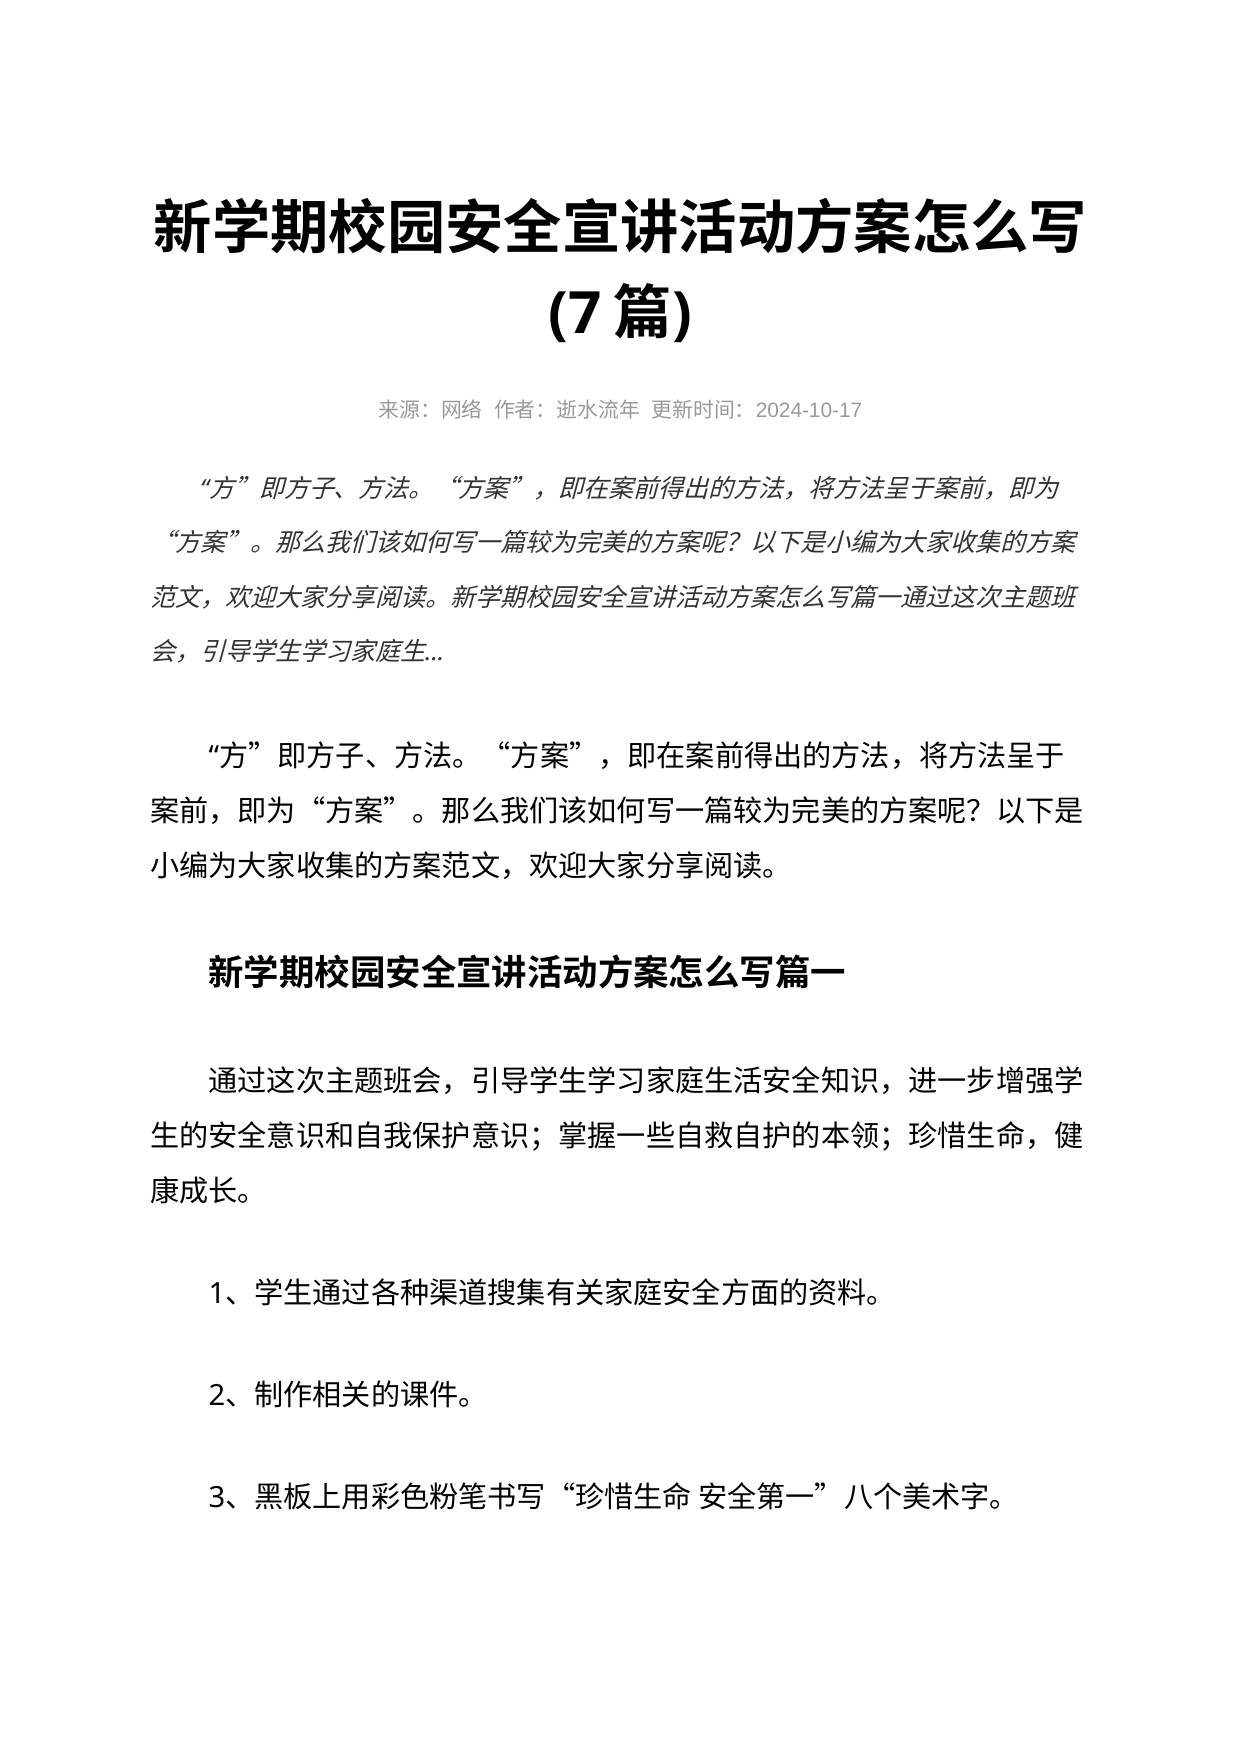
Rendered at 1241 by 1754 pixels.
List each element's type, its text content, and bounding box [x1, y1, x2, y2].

text “方”即方子、方法。“方案”，即在案前得出的方法，将方法呈于案前，即为“方案”。那么我们该如何写一篇较为完美的方案呢？以下是小编为大家收集的方案范文，欢迎大家分享阅读。 [150, 733, 1090, 885]
text 1、学生通过各种渠道搜集有关家庭安全方面的资料。 [150, 1269, 1090, 1312]
subtitle 新学期校园安全宣讲活动方案怎么写(7篇) [150, 181, 1090, 351]
text 来源：网络 作者：逝水流年 更新时间：2024-10-17 [150, 397, 1090, 421]
text 新学期校园安全宣讲活动方案怎么写篇一 [150, 944, 1090, 996]
text 2、制作相关的课件。 [150, 1371, 1090, 1414]
text “方”即方子、方法。“方案”，即在案前得出的方法，将方法呈于案前，即为“方案”。那么我们该如何写一篇较为完美的方案呢？以下是小编为大家收集的方案范文，欢迎大家分享阅读。新学期校园安全宣讲活动方案怎么写篇一通过这次主题班会，引导学生学习家庭生... [150, 468, 1090, 668]
text 通过这次主题班会，引导学生学习家庭生活安全知识，进一步增强学生的安全意识和自我保护意识；掌握一些自救自护的本领；珍惜生命，健康成长。 [150, 1058, 1090, 1210]
text 3、黑板上用彩色粉笔书写“珍惜生命 安全第一”八个美术字。 [150, 1473, 1090, 1516]
